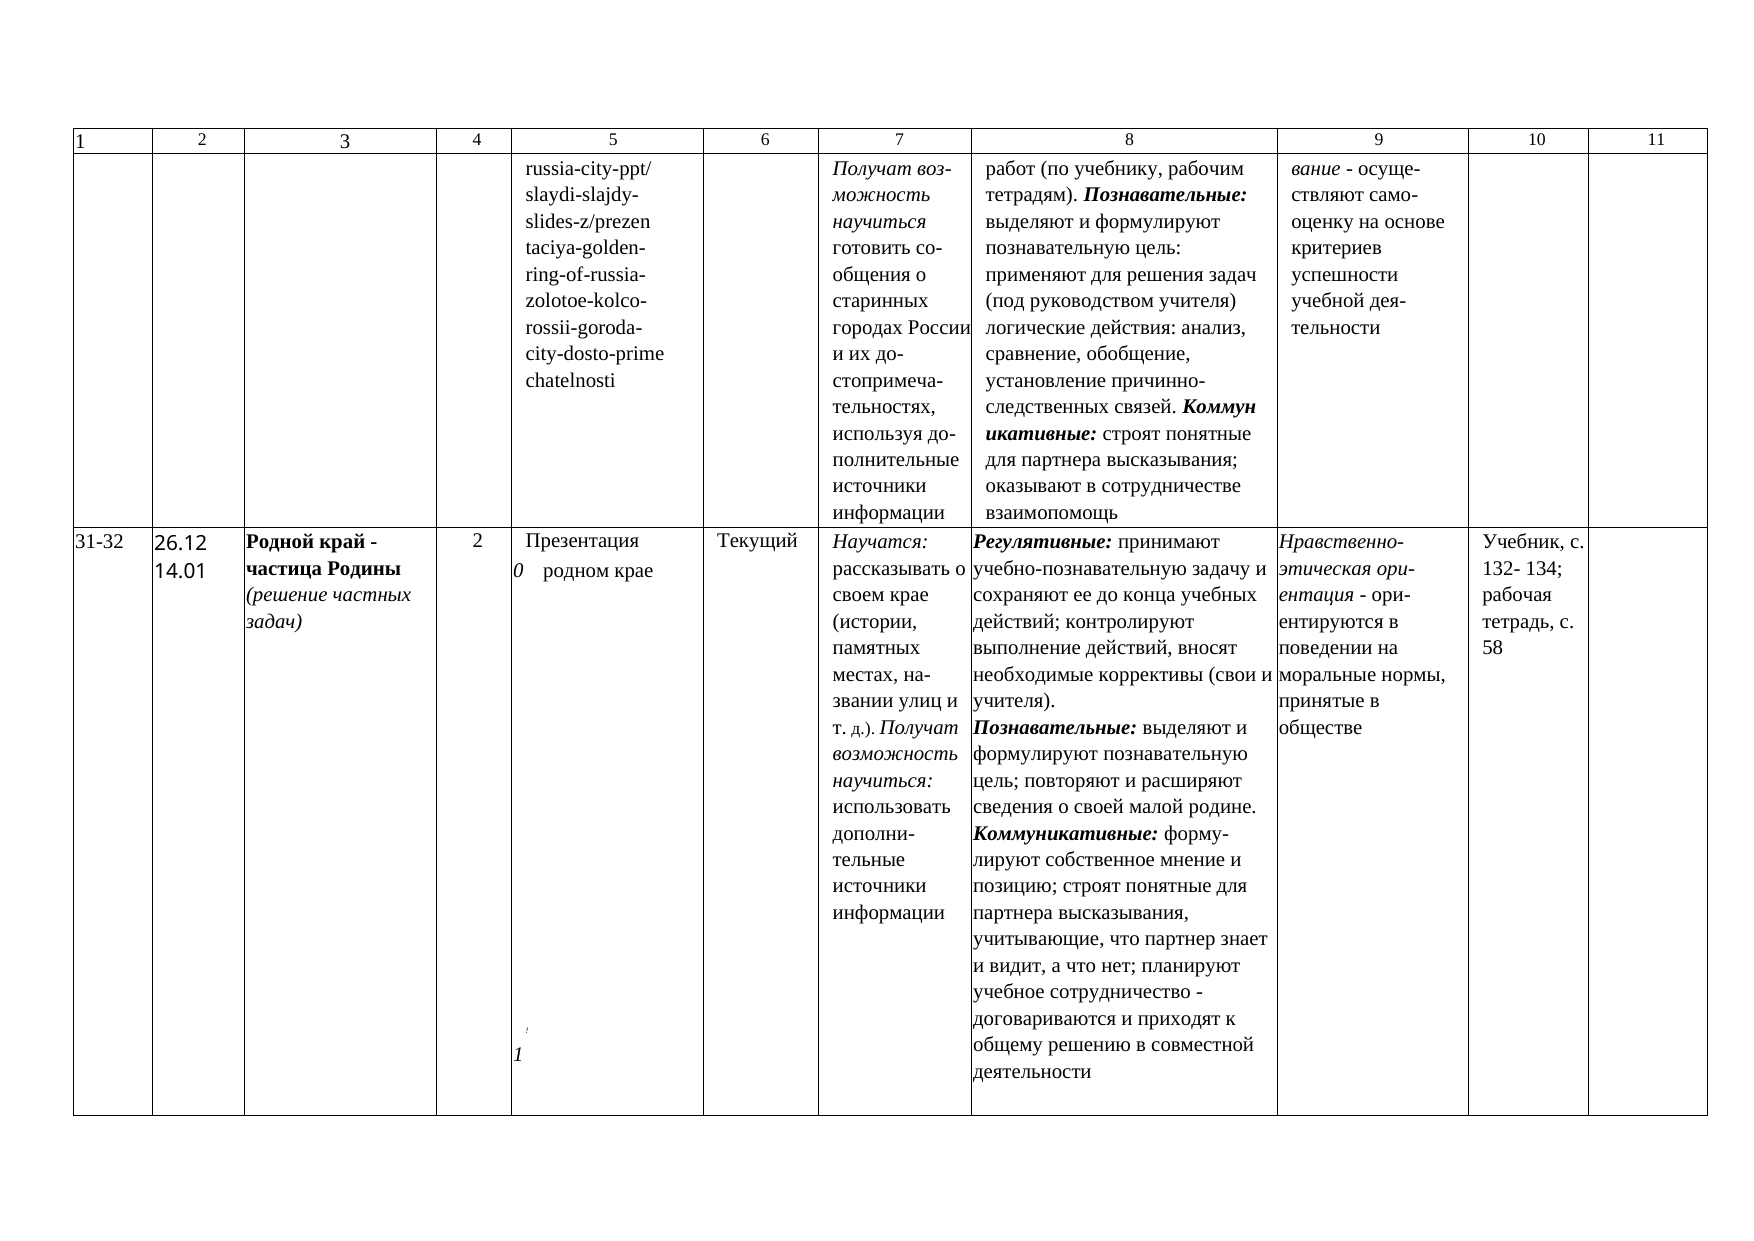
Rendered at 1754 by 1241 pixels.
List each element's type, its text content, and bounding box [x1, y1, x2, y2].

table_header 2 [153, 129, 244, 153]
table_cell Нравственно- этическая ориентация - ориентируются в поведении на моральные нормы, принятые в обществе [1278, 528, 1468, 1115]
table_header 9 [1278, 129, 1468, 153]
table_header 5 [512, 129, 703, 153]
table_header 7 [819, 129, 971, 153]
table_header 10 [1469, 129, 1588, 153]
table_cell вание - осуществляют самооценку на основе критериев успешности учебной деятельности [1278, 154, 1468, 527]
table_cell Регулятивные: принимают учебно-познавательную задачу и сохраняют ее до конца учебных действий; контролируют выполнение действий, вносят необходимые коррективы (свои и учителя). Познавательные: выделяют и формулируют познавательную цель; повторяют и расширяют сведения о своей малой родине. Коммуникативные: формулируют собственное мнение и позицию; строят понятные для партнера высказывания, учитывающие, что партнер знает и видит, а что нет; планируют учебное сотрудничество - договариваются и приходят к общему решению в совместной деятельности [972, 528, 1277, 1115]
table_header 4 [437, 129, 511, 153]
table_cell Родной край - частица Родины (решение частных задач) [245, 528, 436, 1115]
table_header 6 [704, 129, 818, 153]
table_cell 26.12 14.01 [153, 528, 244, 1115]
table_header 8 [972, 129, 1277, 153]
table_header 3 [245, 129, 436, 153]
table_cell [704, 154, 818, 527]
table_header 1 [74, 129, 152, 153]
table_cell [437, 154, 511, 527]
table_header 11 [1589, 129, 1707, 153]
table_cell Текущий [704, 528, 818, 1115]
table_cell [245, 154, 436, 527]
table_cell russia-city-ppt/ slaydi-slajdy- slides-z/prezen taciya-golden- ring-of-russia- zolotoe-kolco- rossii-goroda- city-dosto-prime chatelnosti [512, 154, 703, 527]
table_cell [74, 154, 152, 527]
table_cell работ (по учебнику, рабочим тетрадям). Познавательные: выделяют и формулируют познавательную цель: применяют для решения задач (под руководством учителя) логические действия: анализ, сравнение, обобщение, установление причинно-следственных связей. Коммун икативные: строят понятные для партнера высказывания; оказывают в сотрудничестве взаимопомощь [972, 154, 1277, 527]
table_cell 2 [437, 528, 511, 1115]
table_cell [1589, 154, 1707, 527]
table_cell Получат возможность научиться готовить сообщения о старинных городах России и их достопримечательностях, используя дополнительные источники информации [819, 154, 971, 527]
table_cell Презентация родном крае ! [512, 528, 703, 1115]
table_cell 31-32 [74, 528, 152, 1115]
table_cell [1589, 528, 1707, 1115]
table_cell Научатся: рассказывать о своем крае (истории, памятных местах, названии улиц и т. д.). Получат возможность научиться: использовать дополнительные источники информации [819, 528, 971, 1115]
table_cell [153, 154, 244, 527]
table_cell Учебник, с. 132- 134; рабочая тетрадь, с. 58 [1469, 528, 1588, 1115]
table_cell [1469, 154, 1588, 527]
